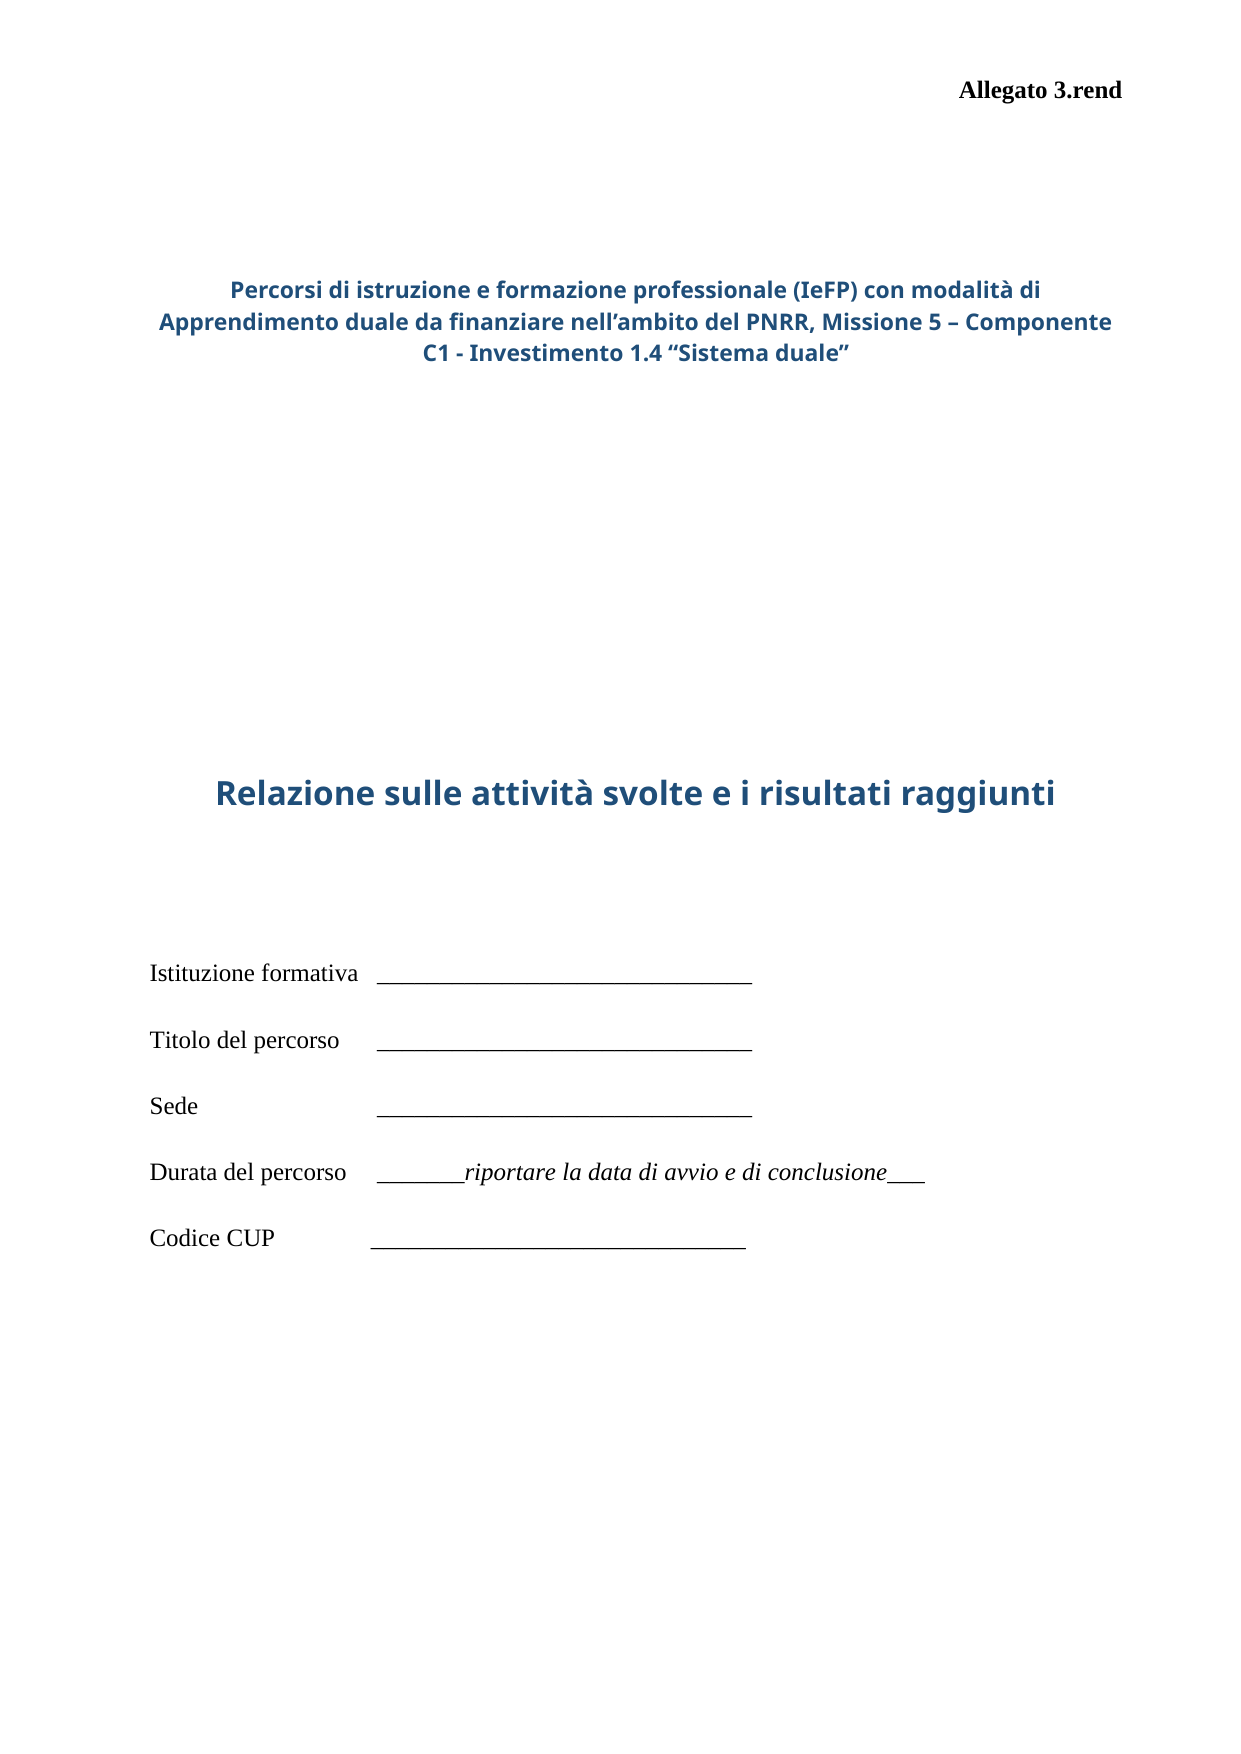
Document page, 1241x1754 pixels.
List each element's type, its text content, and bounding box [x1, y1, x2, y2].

text Durata del percorso _______riportare la data di avvio e di conclusione___ [149, 1157, 1122, 1186]
text Istituzione formativa ______________________________ [149, 958, 1122, 987]
text Titolo del percorso ______________________________ [149, 1025, 1122, 1053]
text Percorsi di istruzione e formazione professionale (IeFP) con modalità di Apprendimento duale da finanziare nell’ambito del PNRR, Missione 5 – Componente C1 - Investimento 1.4 “Sistema duale” [149, 274, 1122, 368]
text Relazione sulle attività svolte e i risultati raggiunti [149, 769, 1122, 815]
text Sede ______________________________ [149, 1091, 1122, 1120]
text Codice CUP ______________________________ [149, 1223, 1122, 1252]
